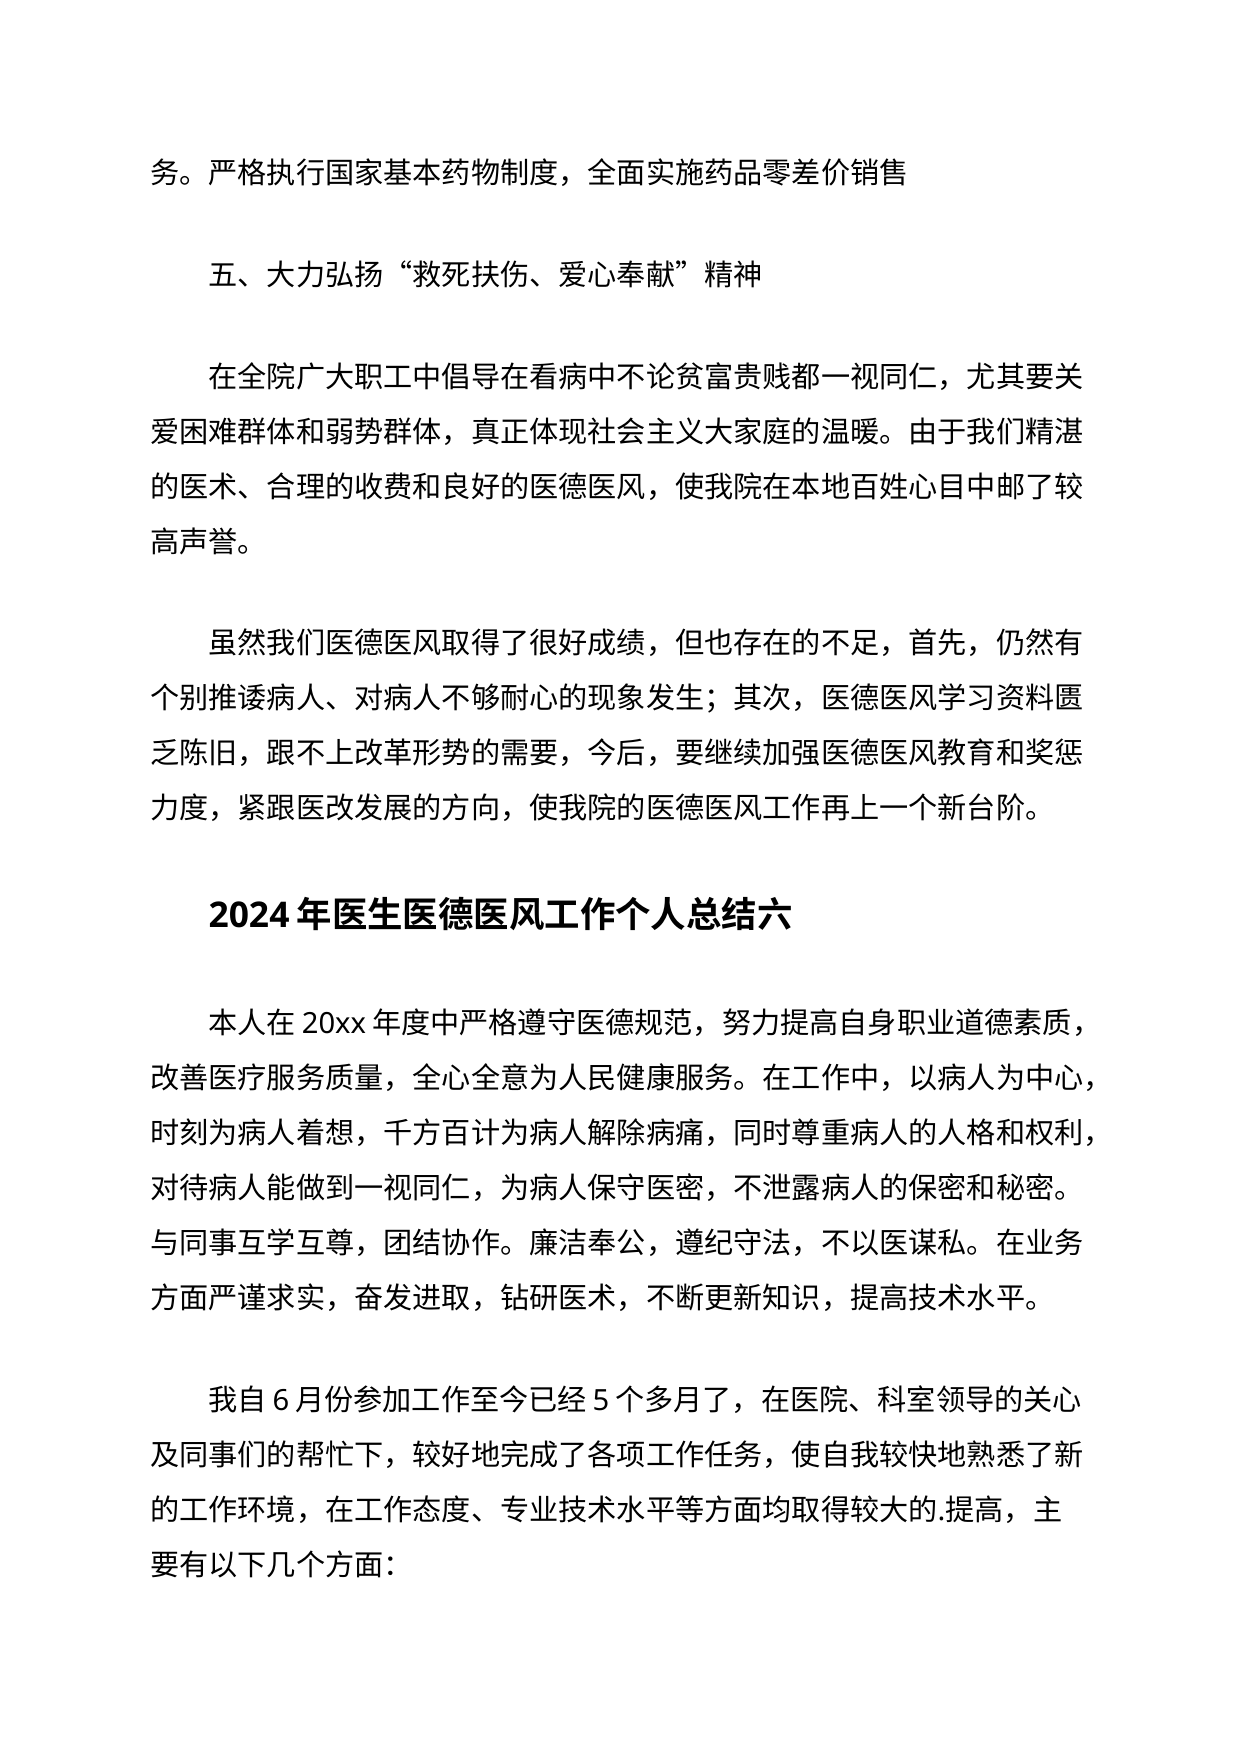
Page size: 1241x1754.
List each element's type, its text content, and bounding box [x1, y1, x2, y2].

text 五、大力弘扬“救死扶伤、爱心奉献”精神 [150, 252, 1090, 294]
text 本人在20xx年度中严格遵守医德规范，努力提高自身职业道德素质，改善医疗服务质量，全心全意为人民健康服务。在工作中，以病人为中心，时刻为病人着想，千方百计为病人解除病痛，同时尊重病人的人格和权利，对待病人能做到一视同仁，为病人保守医密，不泄露病人的保密和秘密。与同事互学互尊，团结协作。廉洁奉公，遵纪守法，不以医谋私。在业务方面严谨求实，奋发进取，钻研医术，不断更新知识，提高技术水平。 [150, 1000, 1090, 1317]
text 在全院广大职工中倡导在看病中不论贫富贵贱都一视同仁，尤其要关爱困难群体和弱势群体，真正体现社会主义大家庭的温暖。由于我们精湛的医术、合理的收费和良好的医德医风，使我院在本地百姓心目中邮了较高声誉。 [150, 353, 1090, 561]
text 我自6月份参加工作至今已经5个多月了，在医院、科室领导的关心及同事们的帮忙下，较好地完成了各项工作任务，使自我较快地熟悉了新的工作环境，在工作态度、专业技术水平等方面均取得较大的.提高，主要有以下几个方面： [150, 1376, 1090, 1583]
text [150, 150, 1090, 192]
text 虽然我们医德医风取得了很好成绩，但也存在的不足，首先，仍然有个别推诿病人、对病人不够耐心的现象发生；其次，医德医风学习资料匮乏陈旧，跟不上改革形势的需要，今后，要继续加强医德医风教育和奖惩力度，紧跟医改发展的方向，使我院的医德医风工作再上一个新台阶。 [150, 620, 1090, 827]
text 2024年医生医德医风工作个人总结六 [150, 886, 1090, 938]
